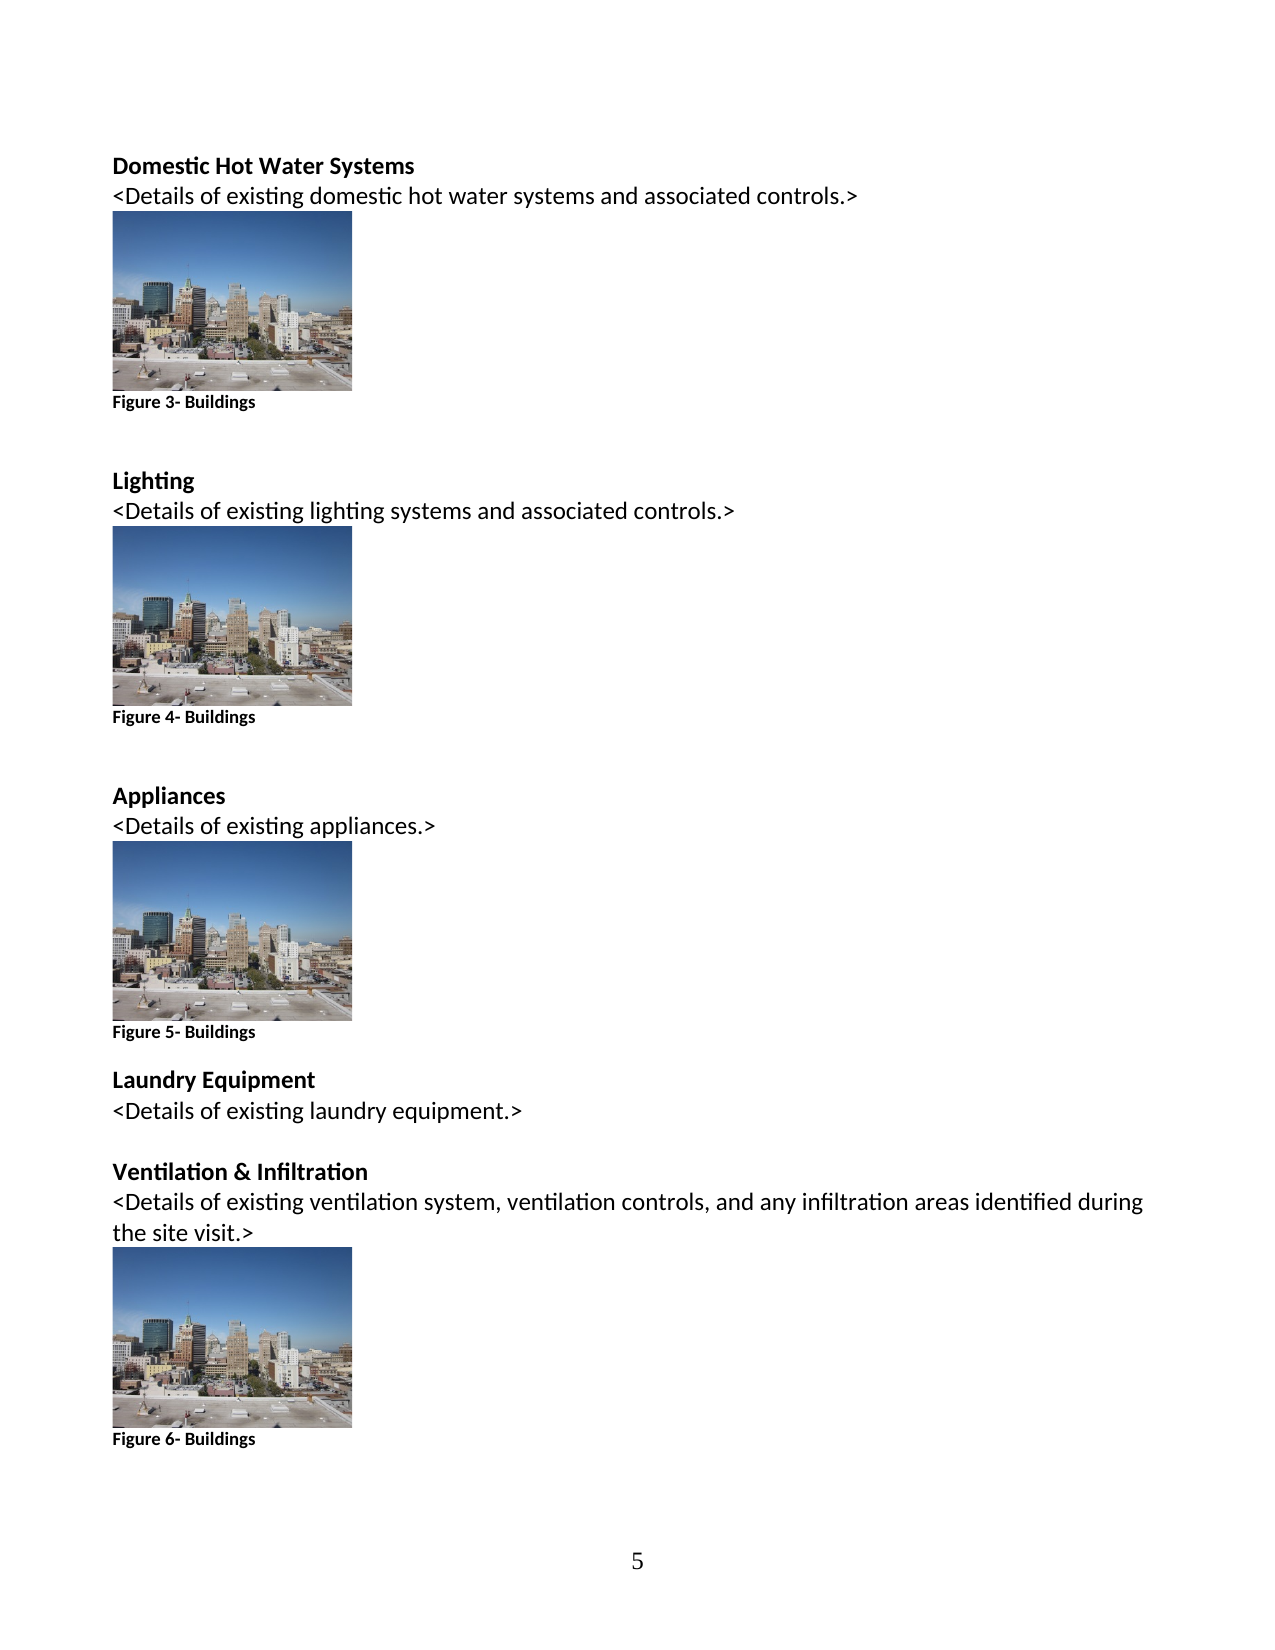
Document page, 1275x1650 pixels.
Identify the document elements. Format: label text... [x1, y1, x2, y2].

subtitle Laundry Equipment [112, 1064, 1162, 1095]
text <Details of existing lighting systems and associated controls.> [112, 496, 1162, 526]
text <Details of existing domestic hot water systems and associated controls.> [112, 181, 1162, 211]
picture [112, 211, 353, 391]
subtitle Appliances [112, 780, 1162, 811]
picture [112, 526, 353, 706]
text Figure 6- Buildings [112, 1427, 1162, 1450]
subtitle Domestic Hot Water Systems [112, 150, 1162, 181]
text Figure 5- Buildings [112, 1021, 1162, 1044]
text <Details of existing appliances.> [112, 811, 1162, 841]
subtitle Ventilation & Infiltration [112, 1156, 1162, 1187]
text Figure 3- Buildings [112, 391, 1162, 414]
picture [112, 1247, 353, 1428]
text Figure 4- Buildings [112, 706, 1162, 729]
subtitle Lighting [112, 465, 1162, 496]
text <Details of existing ventilation system, ventilation controls, and any infiltration areas identified during the site visit.> [112, 1187, 1162, 1248]
text <Details of existing laundry equipment.> [112, 1095, 1162, 1126]
picture [112, 841, 353, 1021]
